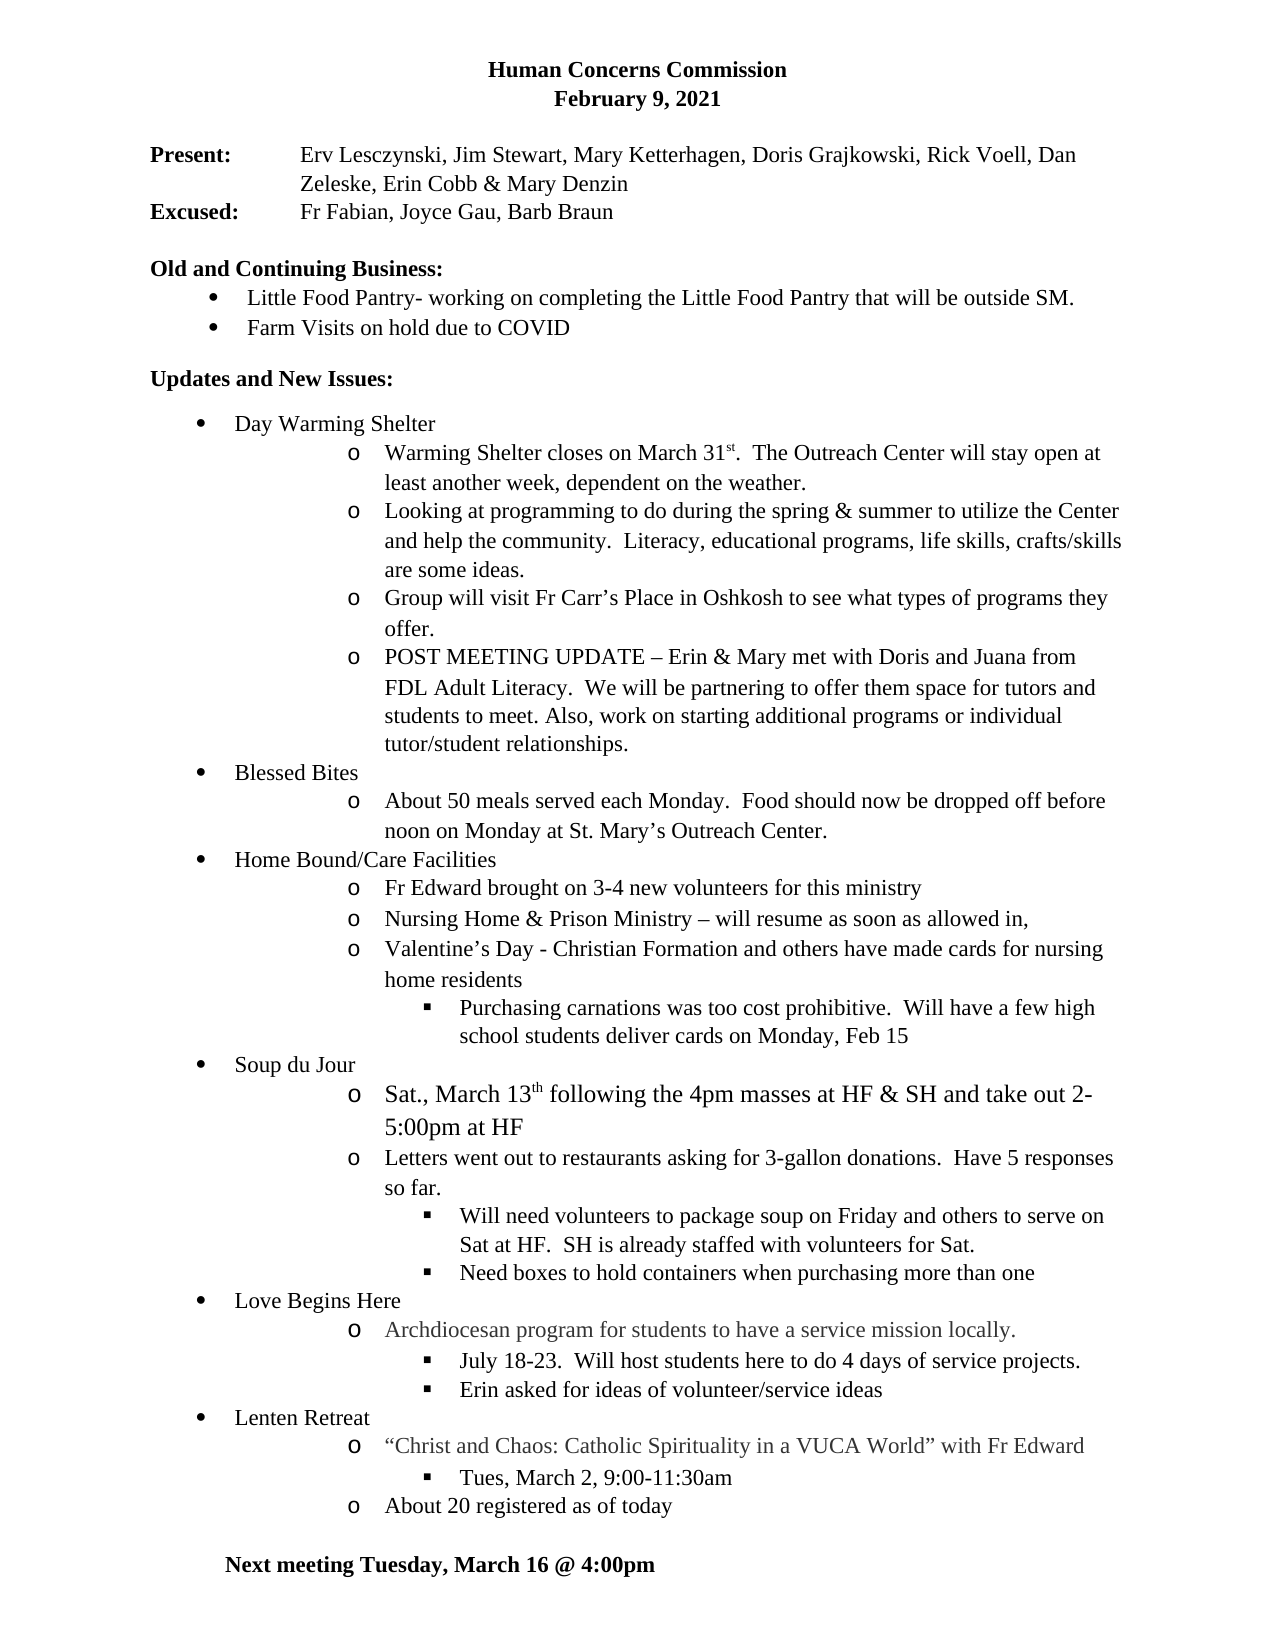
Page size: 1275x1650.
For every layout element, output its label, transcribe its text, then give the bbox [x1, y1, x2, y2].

list Soup du Jour [197, 1051, 1125, 1077]
text Updates and New Issues: [150, 365, 1125, 391]
list Day Warming Shelter [197, 410, 1125, 436]
list Blessed Bites [197, 759, 1125, 785]
list POST MEETING UPDATE – Erin & Mary met with Doris and Juana from FDL Adult Literacy. We will be partnering to offer them space for tutors and students to meet. Also, work on starting additional programs or individual tutor/student relationships. [347, 643, 1125, 757]
text Human Concerns Commission [150, 56, 1125, 83]
list Farm Visits on hold due to COVID [209, 314, 1125, 340]
list Archdiocesan program for students to have a service mission locally. [347, 1316, 1125, 1345]
list Group will visit Fr Carr’s Place in Oshkosh to see what types of programs they offer. [347, 584, 1125, 641]
text February 9, 2021 [150, 85, 1125, 111]
list July 18-23. Will host students here to do 4 days of service projects. [422, 1347, 1125, 1373]
list Tues, March 2, 9:00-11:30am [422, 1464, 1125, 1490]
list Erin asked for ideas of volunteer/service ideas [422, 1376, 1125, 1402]
list Looking at programming to do during the spring & summer to utilize the Center and help the community. Literacy, educational programs, life skills, crafts/skills are some ideas. [347, 497, 1125, 582]
text Old and Continuing Business: [150, 255, 1125, 282]
list Need boxes to hold containers when purchasing more than one [422, 1259, 1125, 1286]
list Fr Edward brought on 3-4 new volunteers for this ministry [347, 874, 1125, 903]
text Present: Erv Lesczynski, Jim Stewart, Mary Ketterhagen, Doris Grajkowski, Rick Voell, Dan Zeleske, Erin Cobb & Mary Denzin [150, 142, 1125, 196]
list “Christ and Chaos: Catholic Spirituality in a VUCA World” with Fr Edward [347, 1432, 1125, 1461]
list Will need volunteers to package soup on Friday and others to serve on Sat at HF. SH is already staffed with volunteers for Sat. [422, 1202, 1125, 1257]
text Next meeting Tuesday, March 16 @ 4:00pm [150, 1551, 1125, 1577]
list Love Begins Here [197, 1288, 1125, 1314]
list Little Food Pantry- working on completing the Little Food Pantry that will be outside SM. [209, 284, 1125, 310]
list Sat., March 13th following the 4pm masses at HF & SH and take out 2-5:00pm at HF [347, 1079, 1125, 1141]
list Nursing Home & Prison Ministry – will resume as soon as allowed in, [347, 905, 1125, 933]
list Home Bound/Care Facilities [197, 846, 1125, 872]
list Valentine’s Day - Christian Formation and others have made cards for nursing home residents [347, 935, 1125, 992]
list About 20 registered as of today [347, 1492, 1125, 1520]
list About 50 meals served each Monday. Food should now be dropped off before noon on Monday at St. Mary’s Outreach Center. [347, 787, 1125, 844]
text Excused: Fr Fabian, Joyce Gau, Barb Braun [150, 198, 1125, 225]
list Warming Shelter closes on March 31st. The Outreach Center will stay open at least another week, dependent on the weather. [347, 438, 1125, 495]
list Purchasing carnations was too cost prohibitive. Will have a few high school students deliver cards on Monday, Feb 15 [422, 994, 1125, 1049]
list Lenten Retreat [197, 1404, 1125, 1430]
list Letters went out to restaurants asking for 3-gallon donations. Have 5 responses so far. [347, 1143, 1125, 1200]
